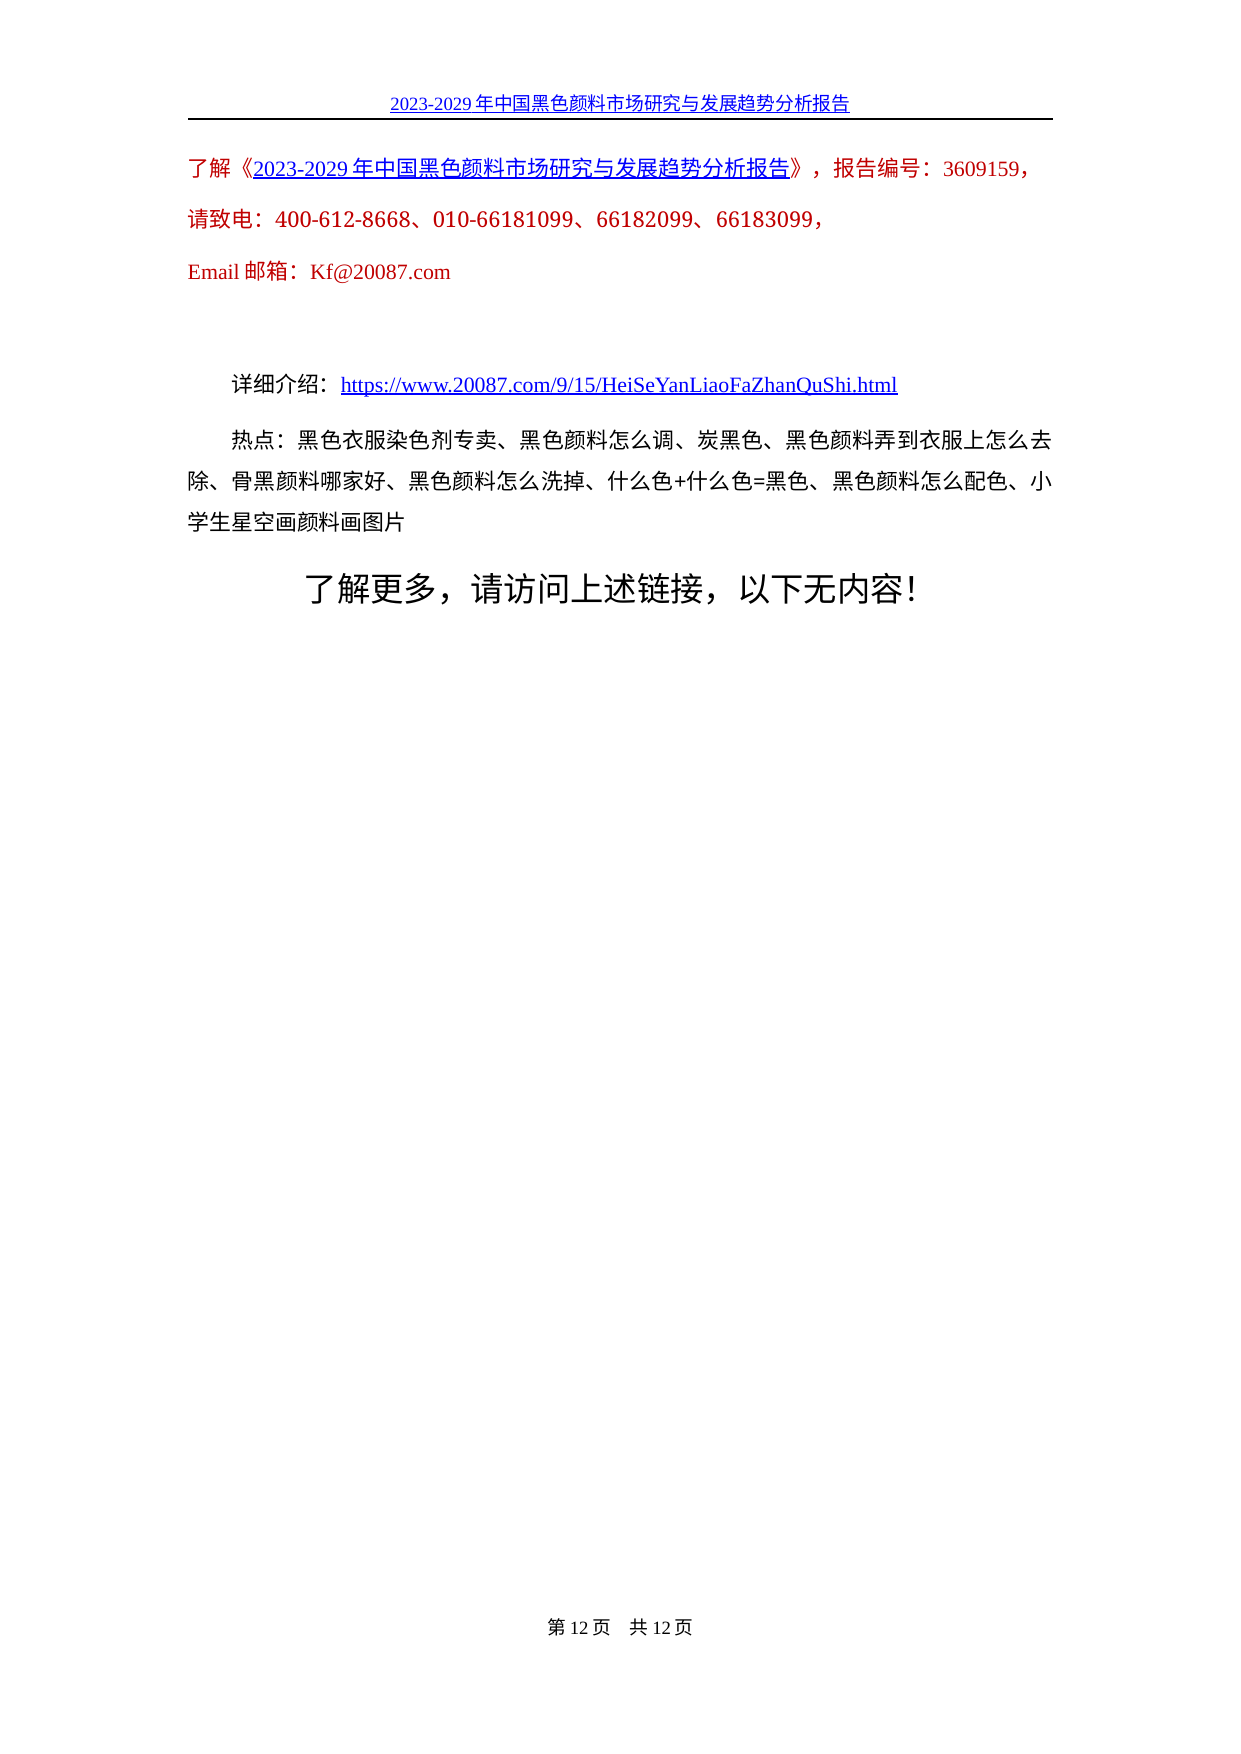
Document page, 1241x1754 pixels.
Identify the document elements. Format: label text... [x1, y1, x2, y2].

text 了解《2023-2029年中国黑色颜料市场研究与发展趋势分析报告》，报告编号：3609159， [187, 150, 1053, 183]
text Email邮箱：Kf@20087.com [187, 253, 1053, 286]
title 了解更多，请访问上述链接，以下无内容！ [187, 554, 1053, 619]
text 请致电：400-612-8668、010-66181099、66182099、66183099， [187, 202, 1053, 234]
text 详细介绍：https://www.20087.com/9/15/HeiSeYanLiaoFaZhanQuShi.html [187, 366, 1053, 399]
text 热点：黑色衣服染色剂专卖、黑色颜料怎么调、炭黑色、黑色颜料弄到衣服上怎么去除、骨黑颜料哪家好、黑色颜料怎么洗掉、什么色+什么色=黑色、黑色颜料怎么配色、小学生星空画颜料画图片 [187, 423, 1053, 537]
